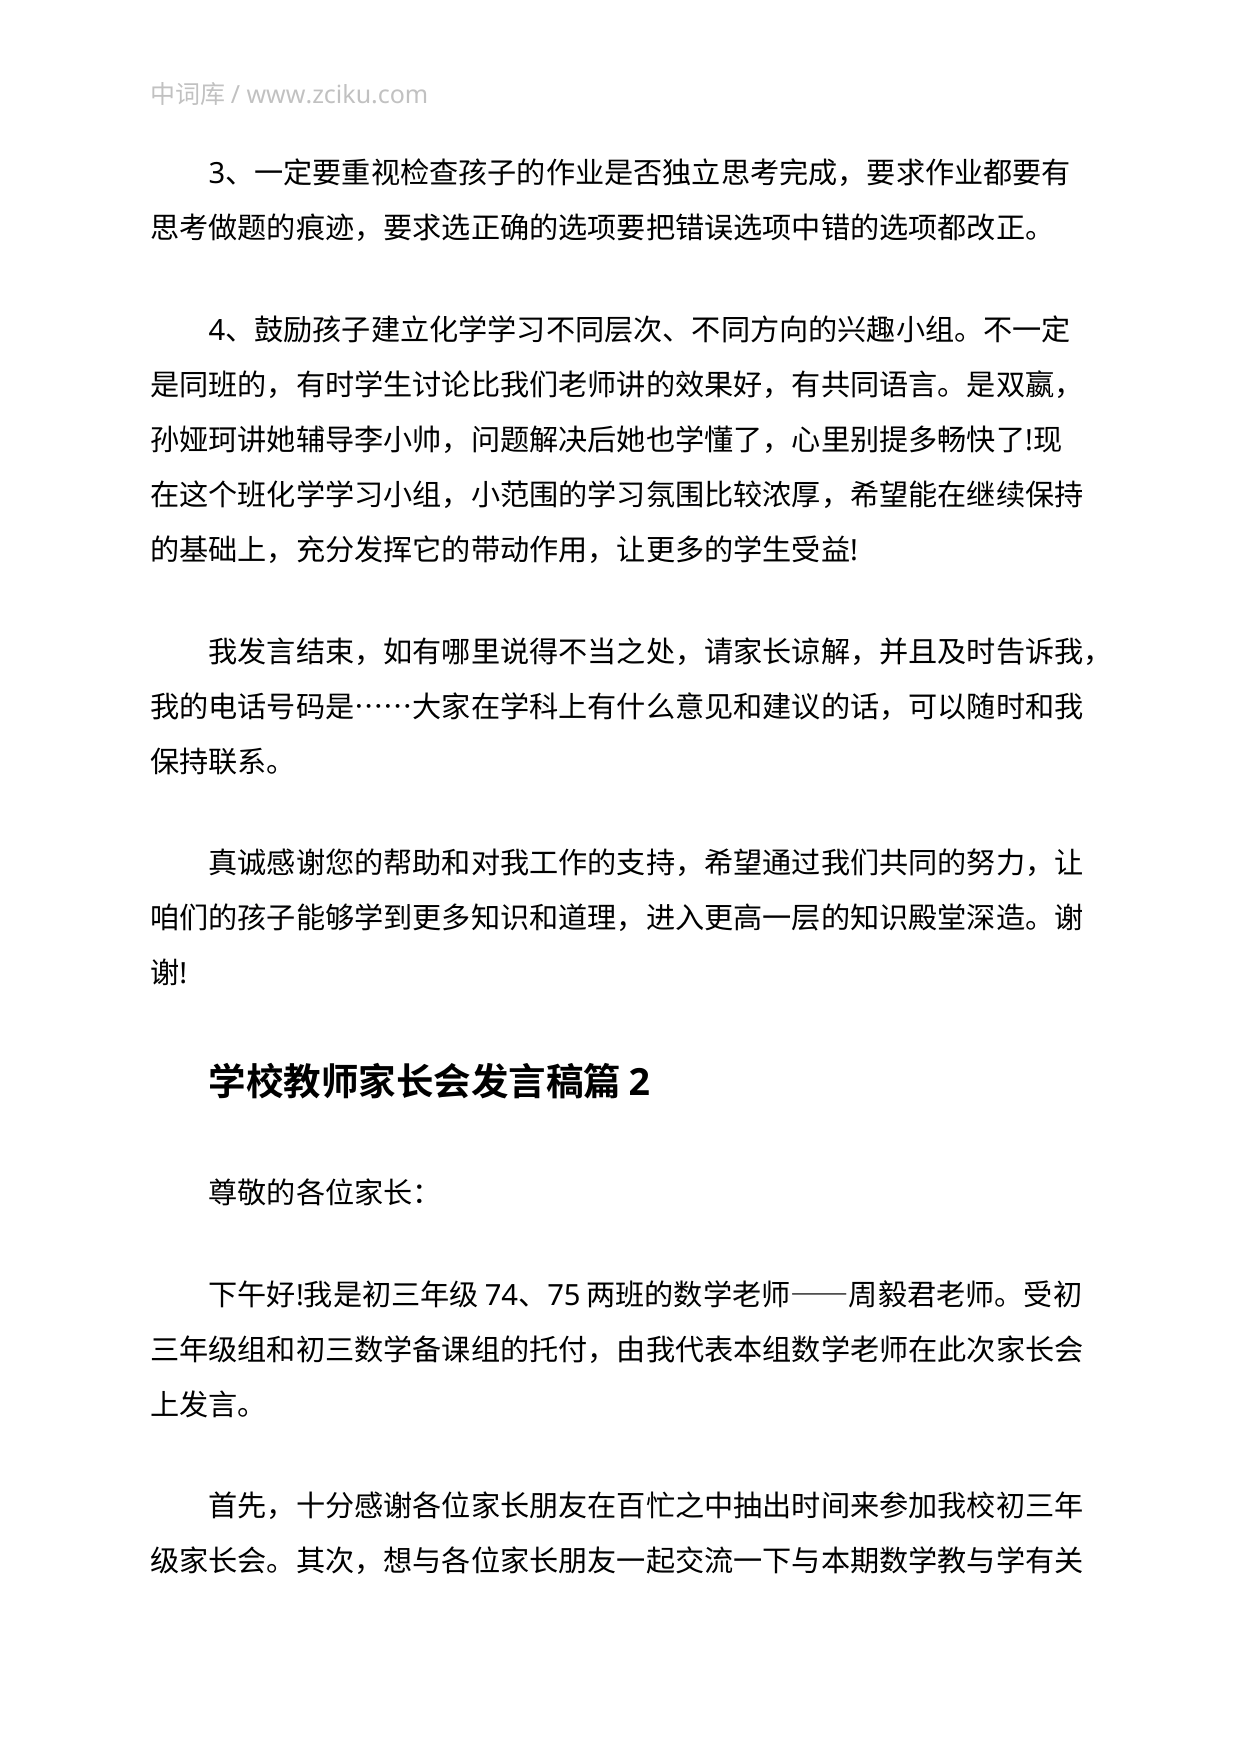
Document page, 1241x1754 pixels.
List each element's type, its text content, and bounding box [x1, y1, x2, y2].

text 4、鼓励孩子建立化学学习不同层次、不同方向的兴趣小组。不一定是同班的，有时学生讨论比我们老师讲的效果好，有共同语言。是双嬴，孙娅珂讲她辅导李小帅，问题解决后她也学懂了，心里别提多畅快了!现在这个班化学学习小组，小范围的学习氛围比较浓厚，希望能在继续保持的基础上，充分发挥它的带动作用，让更多的学生受益! [150, 307, 1090, 569]
text 尊敬的各位家长： [150, 1169, 1090, 1212]
text 下午好!我是初三年级74、75两班的数学老师——周毅君老师。受初三年级组和初三数学备课组的托付，由我代表本组数学老师在此次家长会上发言。 [150, 1271, 1090, 1423]
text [150, 1483, 1090, 1580]
text 真诚感谢您的帮助和对我工作的支持，希望通过我们共同的努力，让咱们的孩子能够学到更多知识和道理，进入更高一层的知识殿堂深造。谢谢! [150, 840, 1090, 992]
text 我发言结束，如有哪里说得不当之处，请家长谅解，并且及时告诉我，我的电话号码是……大家在学科上有什么意见和建议的话，可以随时和我保持联系。 [150, 628, 1090, 781]
text 3、一定要重视检查孩子的作业是否独立思考完成，要求作业都要有思考做题的痕迹，要求选正确的选项要把错误选项中错的选项都改正。 [150, 150, 1090, 247]
text 学校教师家长会发言稿篇2 [150, 1052, 1090, 1106]
